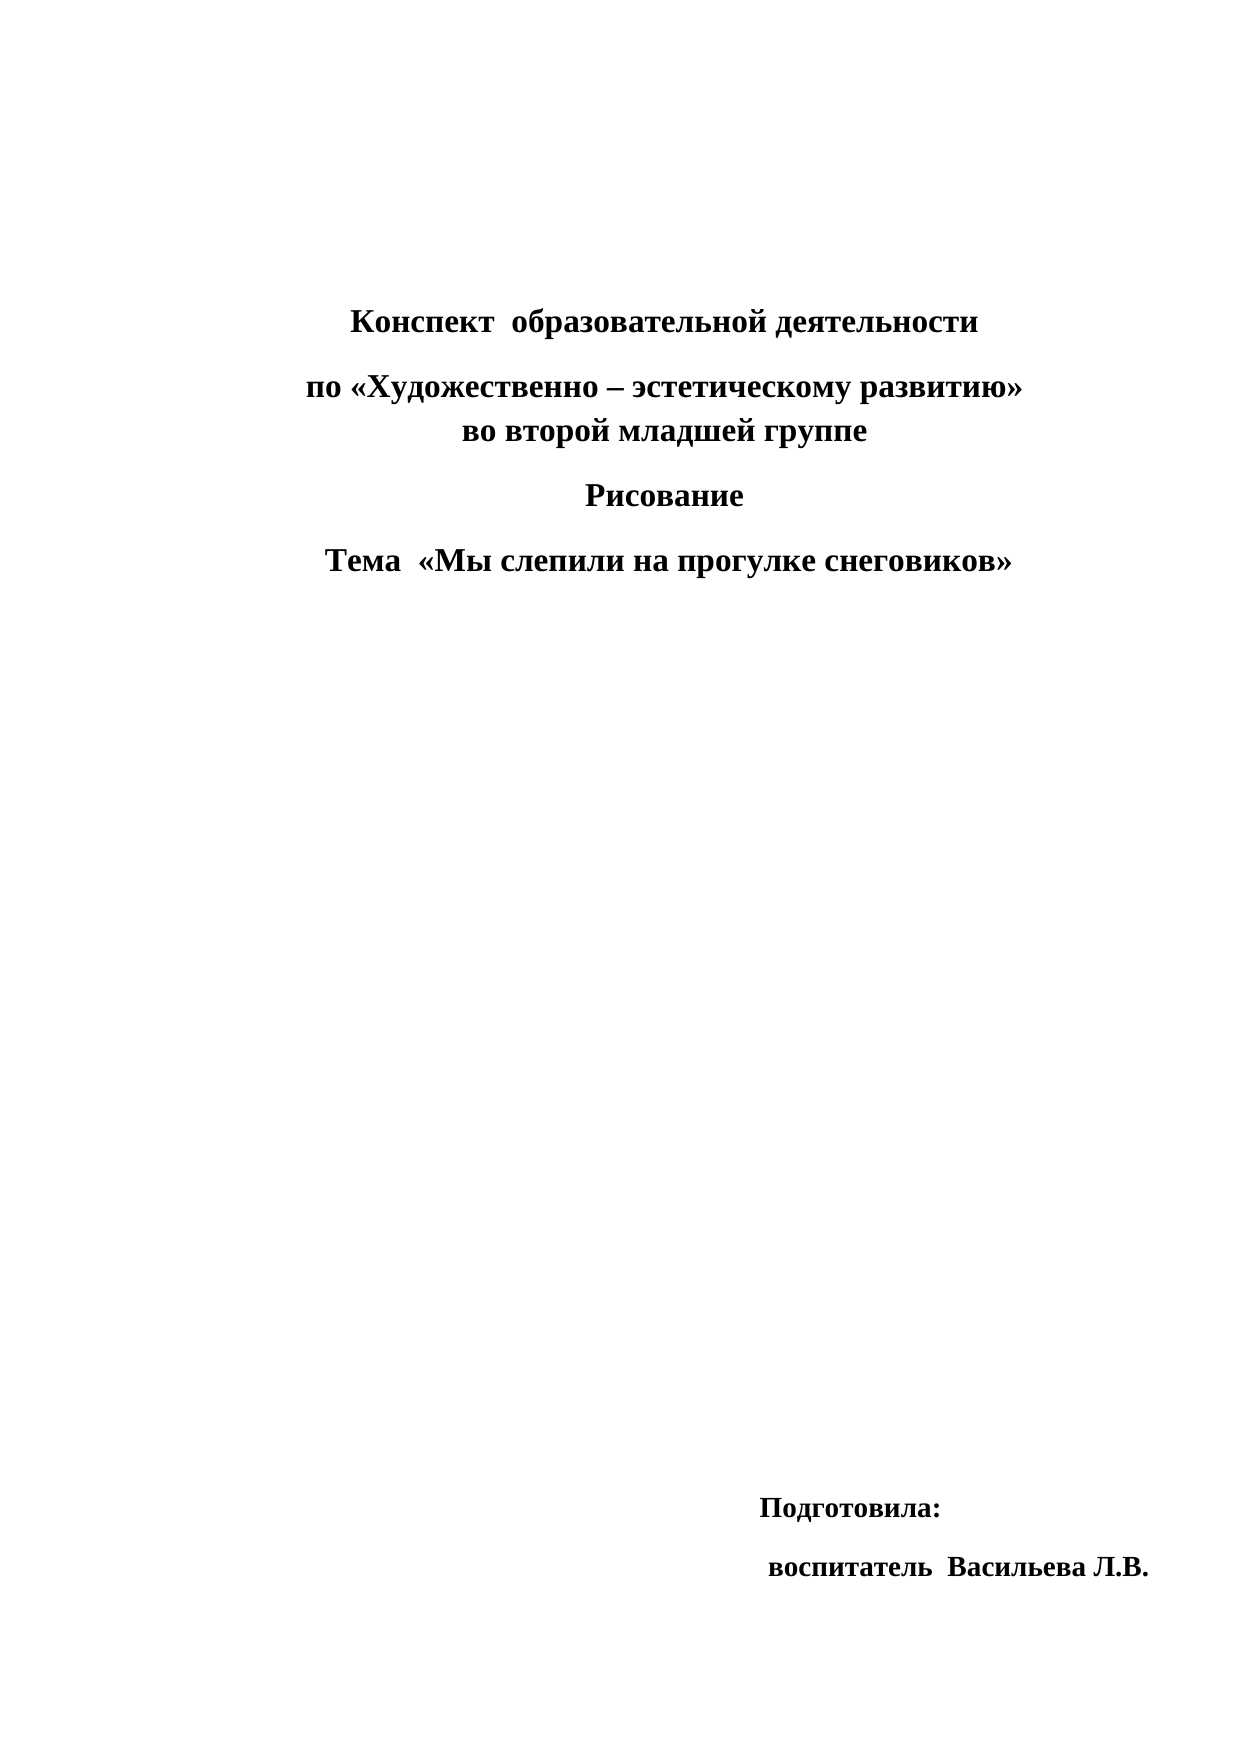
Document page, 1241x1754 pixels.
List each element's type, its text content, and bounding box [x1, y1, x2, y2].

text Подготовила: [177, 1490, 1152, 1523]
text Рисование [177, 476, 1152, 514]
text воспитатель Васильева Л.В. [177, 1549, 1152, 1583]
text Конспект образовательной деятельности [177, 302, 1152, 340]
text по «Художественно – эстетическому развитию» во второй младшей группе [177, 367, 1152, 449]
text Тема «Мы слепили на прогулке снеговиков» [177, 541, 1152, 579]
